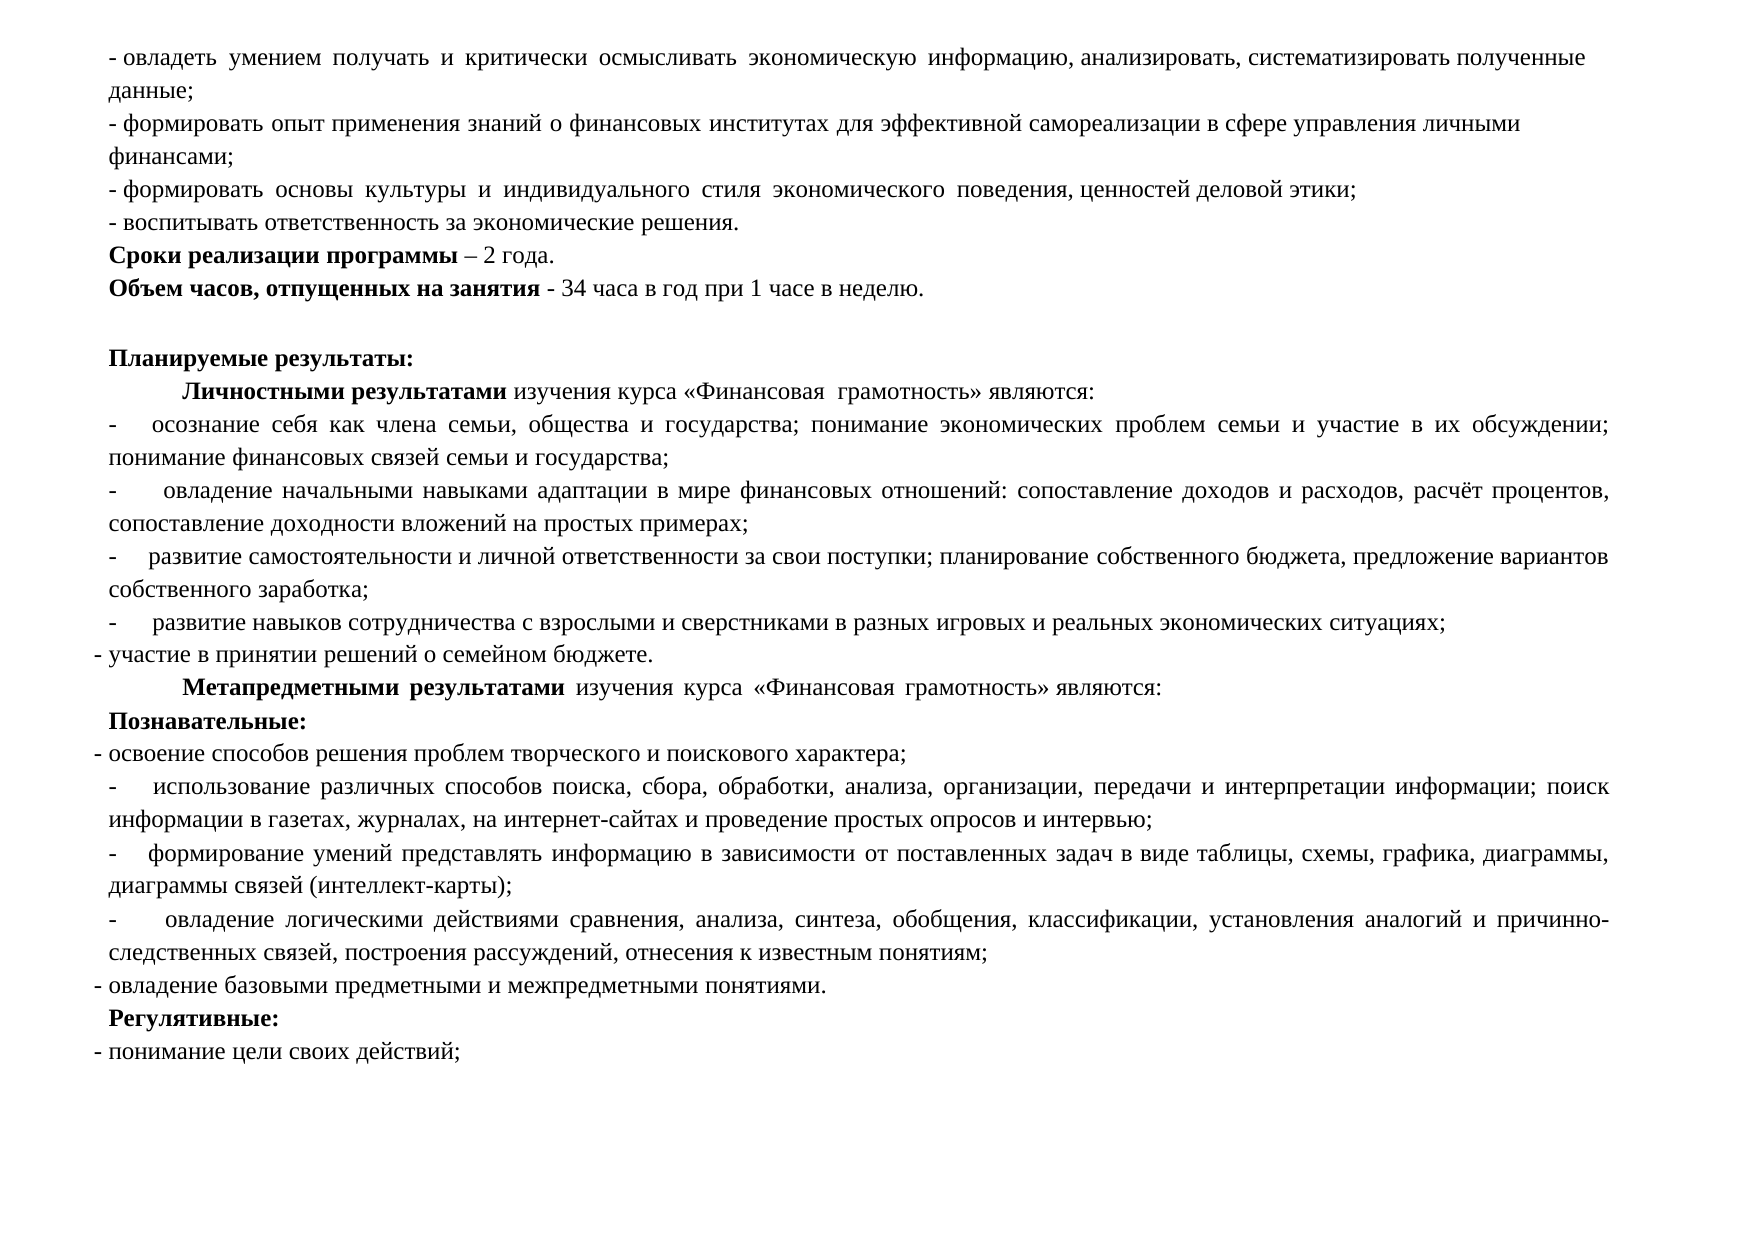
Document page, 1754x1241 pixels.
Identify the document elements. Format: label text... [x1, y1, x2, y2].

subtitle Планируемые результаты: [108, 343, 1656, 372]
subtitle Регулятивные: [108, 1003, 1656, 1032]
list овладение логическими действиями сравнения, анализа, синтеза, обобщения, классификации, установления аналогий и причинно-следственных связей, построения рассуждений, отнесения к известным понятиям; [108, 904, 1609, 965]
list понимание цели своих действий; [94, 1036, 1656, 1064]
list осознание себя как члена семьи, общества и государства; понимание экономических проблем семьи и участие в их обсуждении; понимание финансовых связей семьи и государства; [108, 409, 1609, 471]
list - формировать опыт применения знаний о финансовых институтах для эффективной самореализации в сфере управления личными финансами; [108, 108, 1609, 169]
list использование различных способов поиска, сбора, обработки, анализа, организации, передачи и интерпретации информации; поиск информации в газетах, журналах, на интернет-сайтах и проведение простых опросов и интервью; [108, 771, 1609, 833]
list развитие навыков сотрудничества с взрослыми и сверстниками в разных игровых и реальных экономических ситуациях; [108, 607, 1609, 636]
list овладение базовыми предметными и межпредметными понятиями. [94, 970, 1656, 998]
text Сроки реализации программы – 2 года. [108, 240, 1656, 268]
list - формировать основы культуры и индивидуального стиля экономического поведения, ценностей деловой этики; [108, 174, 1609, 202]
list - овладеть умением получать и критически осмысливать экономическую информацию, анализировать, систематизировать полученные данные; [108, 42, 1609, 103]
subtitle Познавательные: [108, 706, 1656, 735]
text Объем часов, отпущенных на занятия - 34 часа в год при 1 часе в неделю. [108, 273, 1656, 302]
list освоение способов решения проблем творческого и поискового характера; [94, 738, 1656, 767]
list овладение начальными навыками адаптации в мире финансовых отношений: сопоставление доходов и расходов, расчёт процентов, сопоставление доходности вложений на простых примерах; [108, 475, 1609, 537]
list - воспитывать ответственность за экономические решения. [108, 207, 1656, 236]
list участие в принятии решений о семейном бюджете. [93, 640, 1656, 668]
list формирование умений представлять информацию в зависимости от поставленных задач в виде таблицы, схемы, графика, диаграммы, диаграммы связей (интеллект-карты); [108, 838, 1609, 899]
text Личностными результатами изучения курса «Финансовая грамотность» являются: [108, 376, 1610, 404]
text Метапредметными результатами изучения курса «Финансовая грамотность» являются: [108, 672, 1656, 701]
list развитие самостоятельности и личной ответственности за свои поступки; планирование собственного бюджета, предложение вариантов собственного заработка; [108, 541, 1609, 603]
